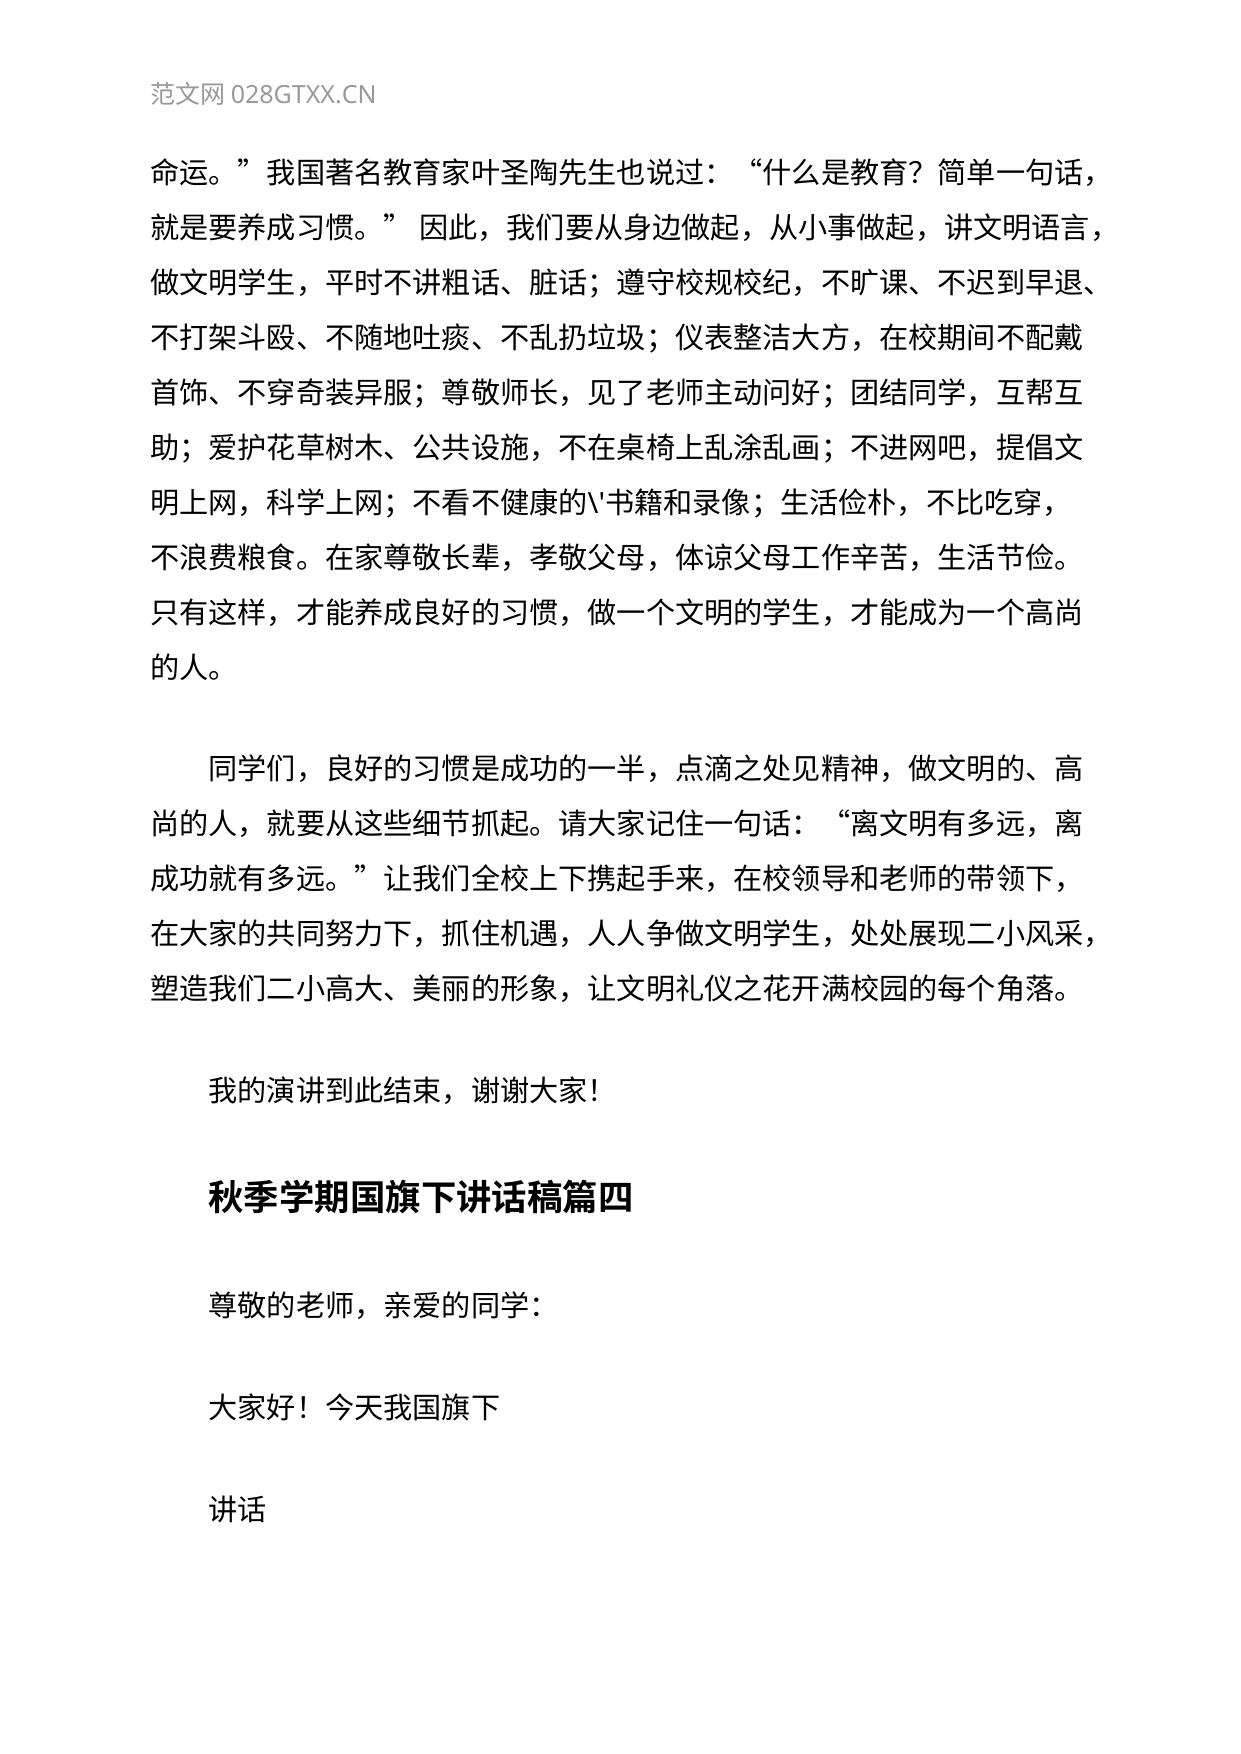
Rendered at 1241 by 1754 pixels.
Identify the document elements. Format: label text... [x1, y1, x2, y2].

text 同学们，良好的习惯是成功的一半，点滴之处见精神，做文明的、高尚的人，就要从这些细节抓起。请大家记住一句话：“离文明有多远，离成功就有多远。”让我们全校上下携起手来，在校领导和老师的带领下，在大家的共同努力下，抓住机遇，人人争做文明学生，处处展现二小风采，塑造我们二小高大、美丽的形象，让文明礼仪之花开满校园的每个角落。 [150, 746, 1090, 1008]
text 我的演讲到此结束，谢谢大家！ [150, 1067, 1090, 1109]
text 讲话 [150, 1486, 1090, 1528]
text 尊敬的老师，亲爱的同学： [150, 1282, 1090, 1325]
text 大家好！今天我国旗下 [150, 1384, 1090, 1427]
text 秋季学期国旗下讲话稿篇四 [150, 1169, 1090, 1220]
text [150, 150, 1090, 686]
